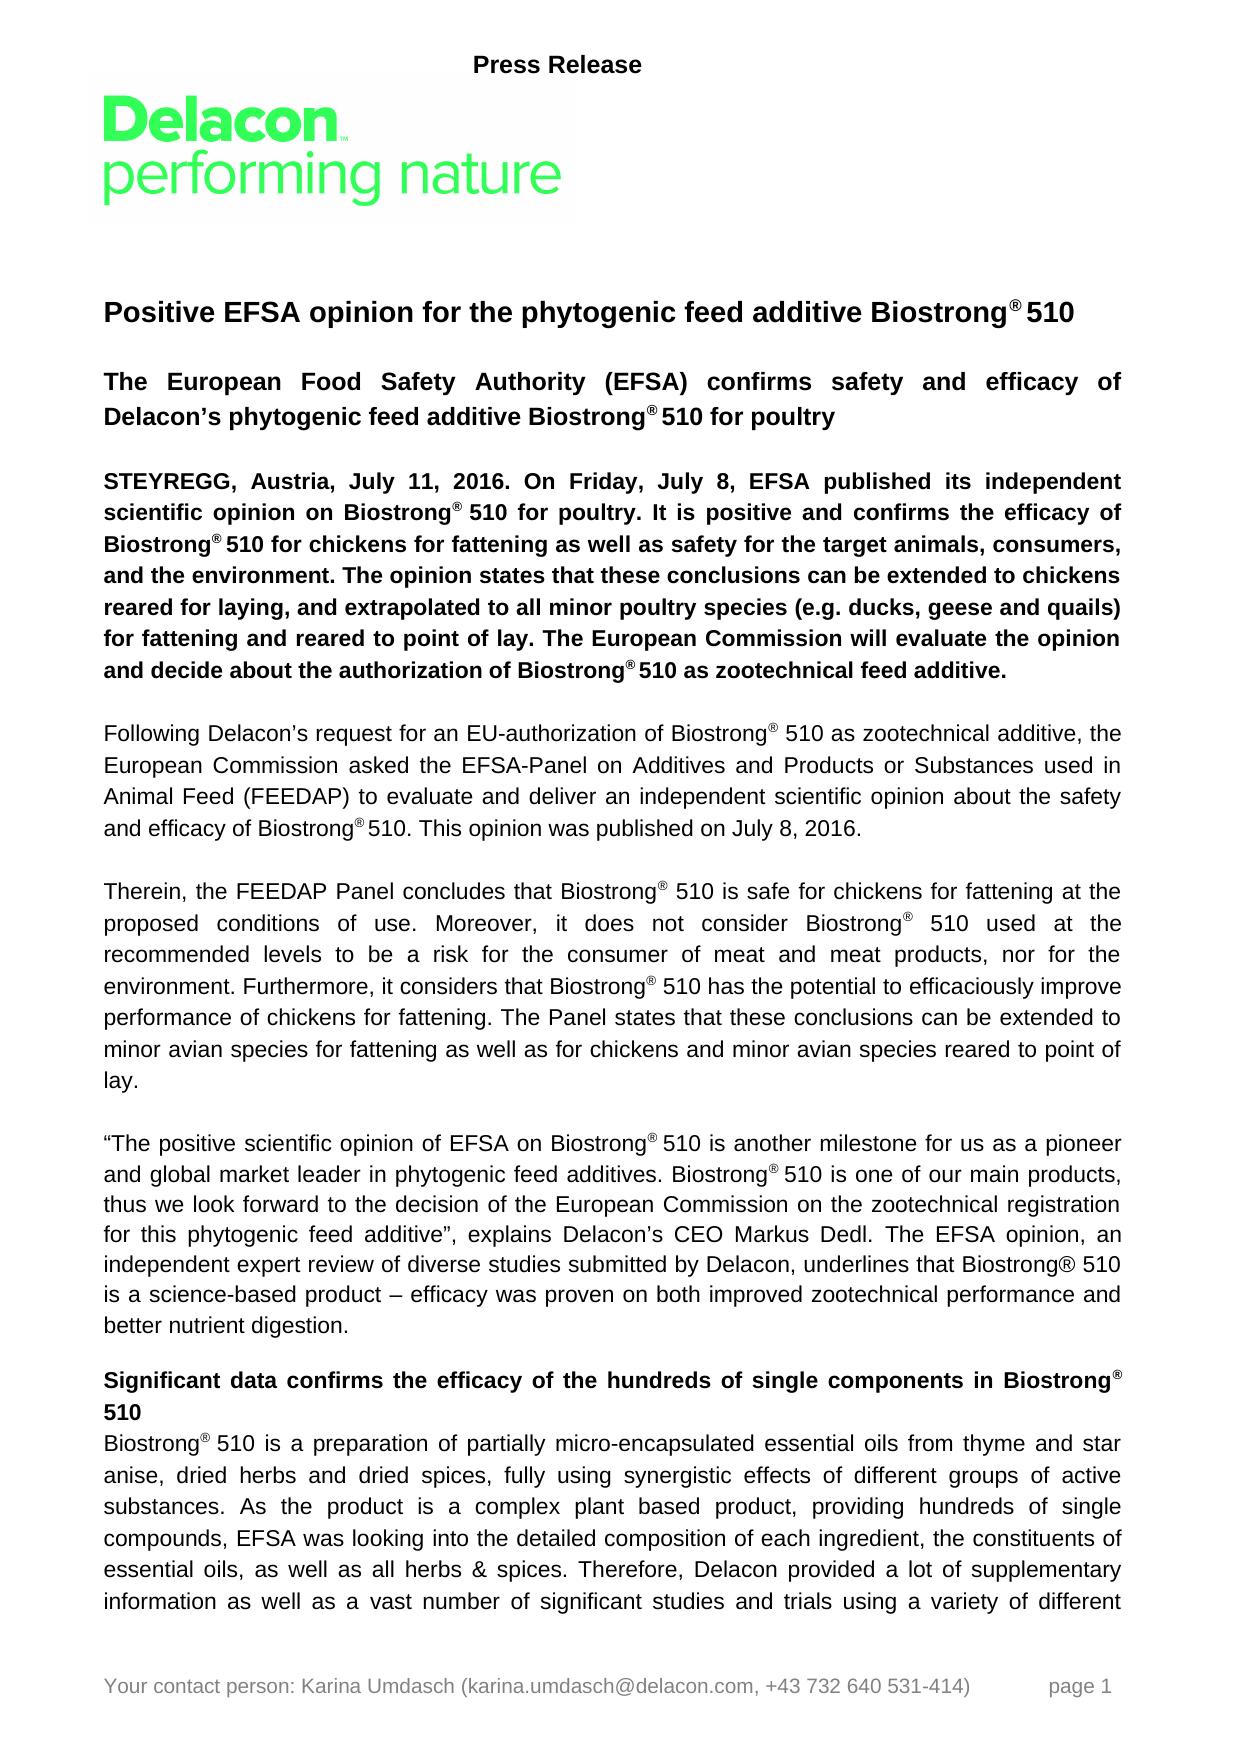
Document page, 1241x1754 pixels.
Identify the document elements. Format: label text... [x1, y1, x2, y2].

picture [87, 73, 577, 224]
text Following Delacon’s request for an EU-authorization of Biostrong® 510 as zootechnical additive, the European Commission asked the EFSA-Panel on Additives and Products or Substances used in Animal Feed (FEEDAP) to evaluate and deliver an independent scientific opinion about the safety and efficacy of Biostrong® 510. This opinion was published on July 8, 2016. [103, 720, 1122, 841]
text Therein, the FEEDAP Panel concludes that Biostrong® 510 is safe for chickens for fattening at the proposed conditions of use. Moreover, it does not consider Biostrong® 510 used at the recommended levels to be a risk for the consumer of meat and meat products, nor for the environment. Furthermore, it considers that Biostrong® 510 has the potential to efficaciously improve performance of chickens for fattening. The Panel states that these conclusions can be extended to minor avian species for fattening as well as for chickens and minor avian species reared to point of lay. [103, 878, 1122, 1094]
text STEYREGG, Austria, July 11, 2016. On Friday, July 8, EFSA published its independent scientific opinion on Biostrong® 510 for poultry. It is positive and confirms the efficacy of Biostrong® 510 for chickens for fattening as well as safety for the target animals, consumers, and the environment. The opinion states that these conclusions can be extended to chickens reared for laying, and extrapolated to all minor poultry species (e.g. ducks, geese and quails) for fattening and reared to point of lay. The European Commission will evaluate the opinion and decide about the authorization of Biostrong® 510 as zootechnical feed additive. [103, 468, 1122, 683]
text “The positive scientific opinion of EFSA on Biostrong® 510 is another milestone for us as a pioneer and global market leader in phytogenic feed additives. Biostrong® 510 is one of our main products, thus we look forward to the decision of the European Commission on the zootechnical registration for this phytogenic feed additive”, explains Delacon’s CEO Markus Dedl. The EFSA opinion, an independent expert review of diverse studies submitted by Delacon, underlines that Biostrong® 510 is a science-based product – efficacy was proven on both improved zootechnical performance and better nutrient digestion. [103, 1130, 1122, 1338]
text The European Food Safety Authority (EFSA) confirms safety and efficacy of Delacon’s phytogenic feed additive Biostrong® 510 for poultry [103, 367, 1122, 430]
text Significant data confirms the efficacy of the hundreds of single components in Biostrong® 510 [103, 1367, 1122, 1425]
text Positive EFSA opinion for the phytogenic feed additive Biostrong® 510 [103, 295, 1122, 329]
